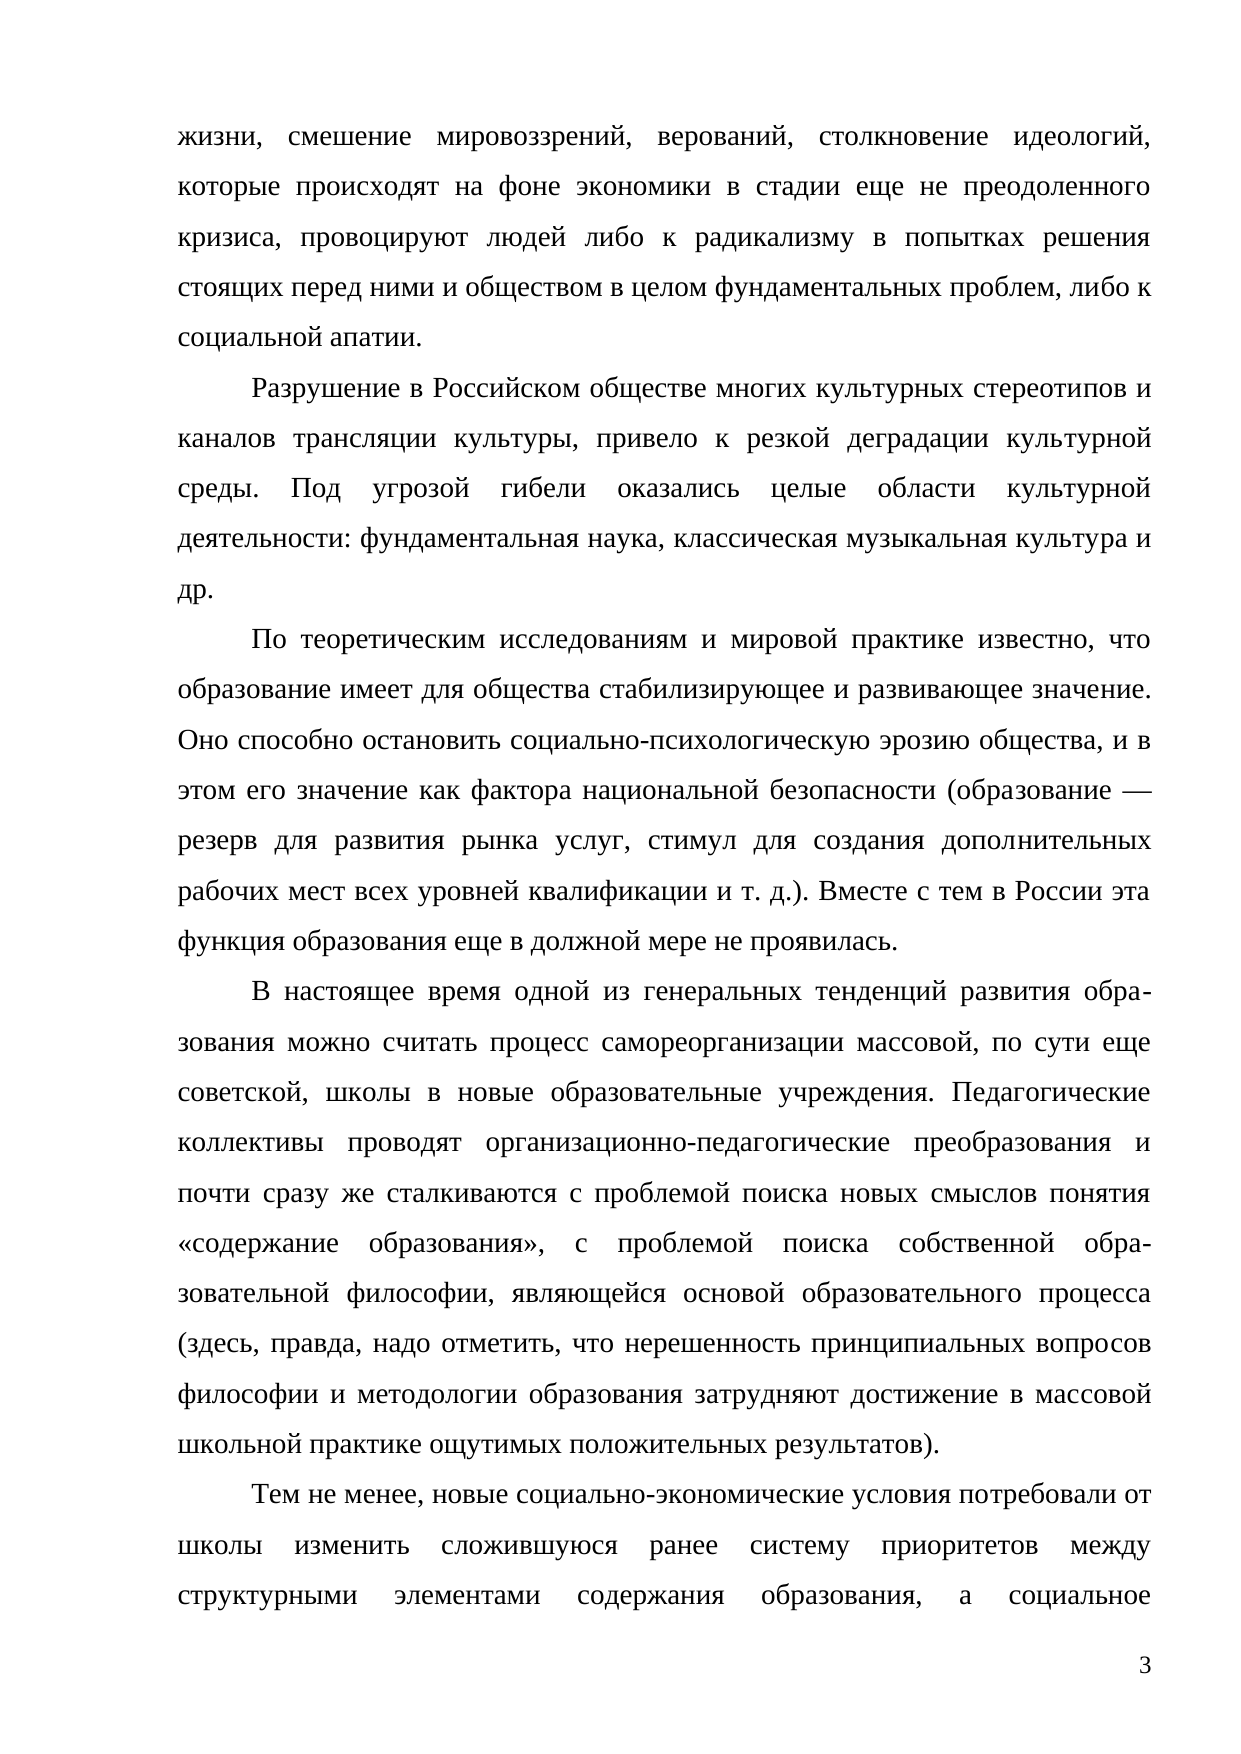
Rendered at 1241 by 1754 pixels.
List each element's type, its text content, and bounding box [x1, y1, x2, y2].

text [177, 1477, 1152, 1611]
text Разрушение в Российском обществе многих культурных стереотипов и каналов трансляции культуры, привело к резкой деградации культурной среды. Под угрозой гибели оказались целые области культурной деятельности: фундаментальная наука, классическая музыкальная культура и др. [177, 370, 1152, 604]
text По теоретическим исследованиям и мировой практике известно, что образование имеет для общества стабилизирующее и развивающее значение. Оно способно остановить социально-психологическую эрозию общества, и в этом его значение как фактора национальной безопасности (образование — резерв для развития рынка услуг, стимул для создания дополнительных рабочих мест всех уровней квалификации и т. д.). Вместе с тем в России эта функция образования еще в должной мере не проявилась. [177, 621, 1152, 957]
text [177, 118, 1152, 353]
text В настоящее время одной из генеральных тенденций развития образования можно считать процесс самореорганизации массовой, по сути еще советской, школы в новые образовательные учреждения. Педагогические коллективы проводят организационно-педагогические преобразования и почти сразу же сталкиваются с проблемой поиска новых смыслов понятия «содержание образования», с проблемой поиска собственной образовательной философии, являющейся основой образовательного процесса (здесь, правда, надо отметить, что нерешенность принципиальных вопросов философии и методологии образования затрудняют достижение в массовой школьной практике ощутимых положительных результатов). [177, 973, 1152, 1460]
